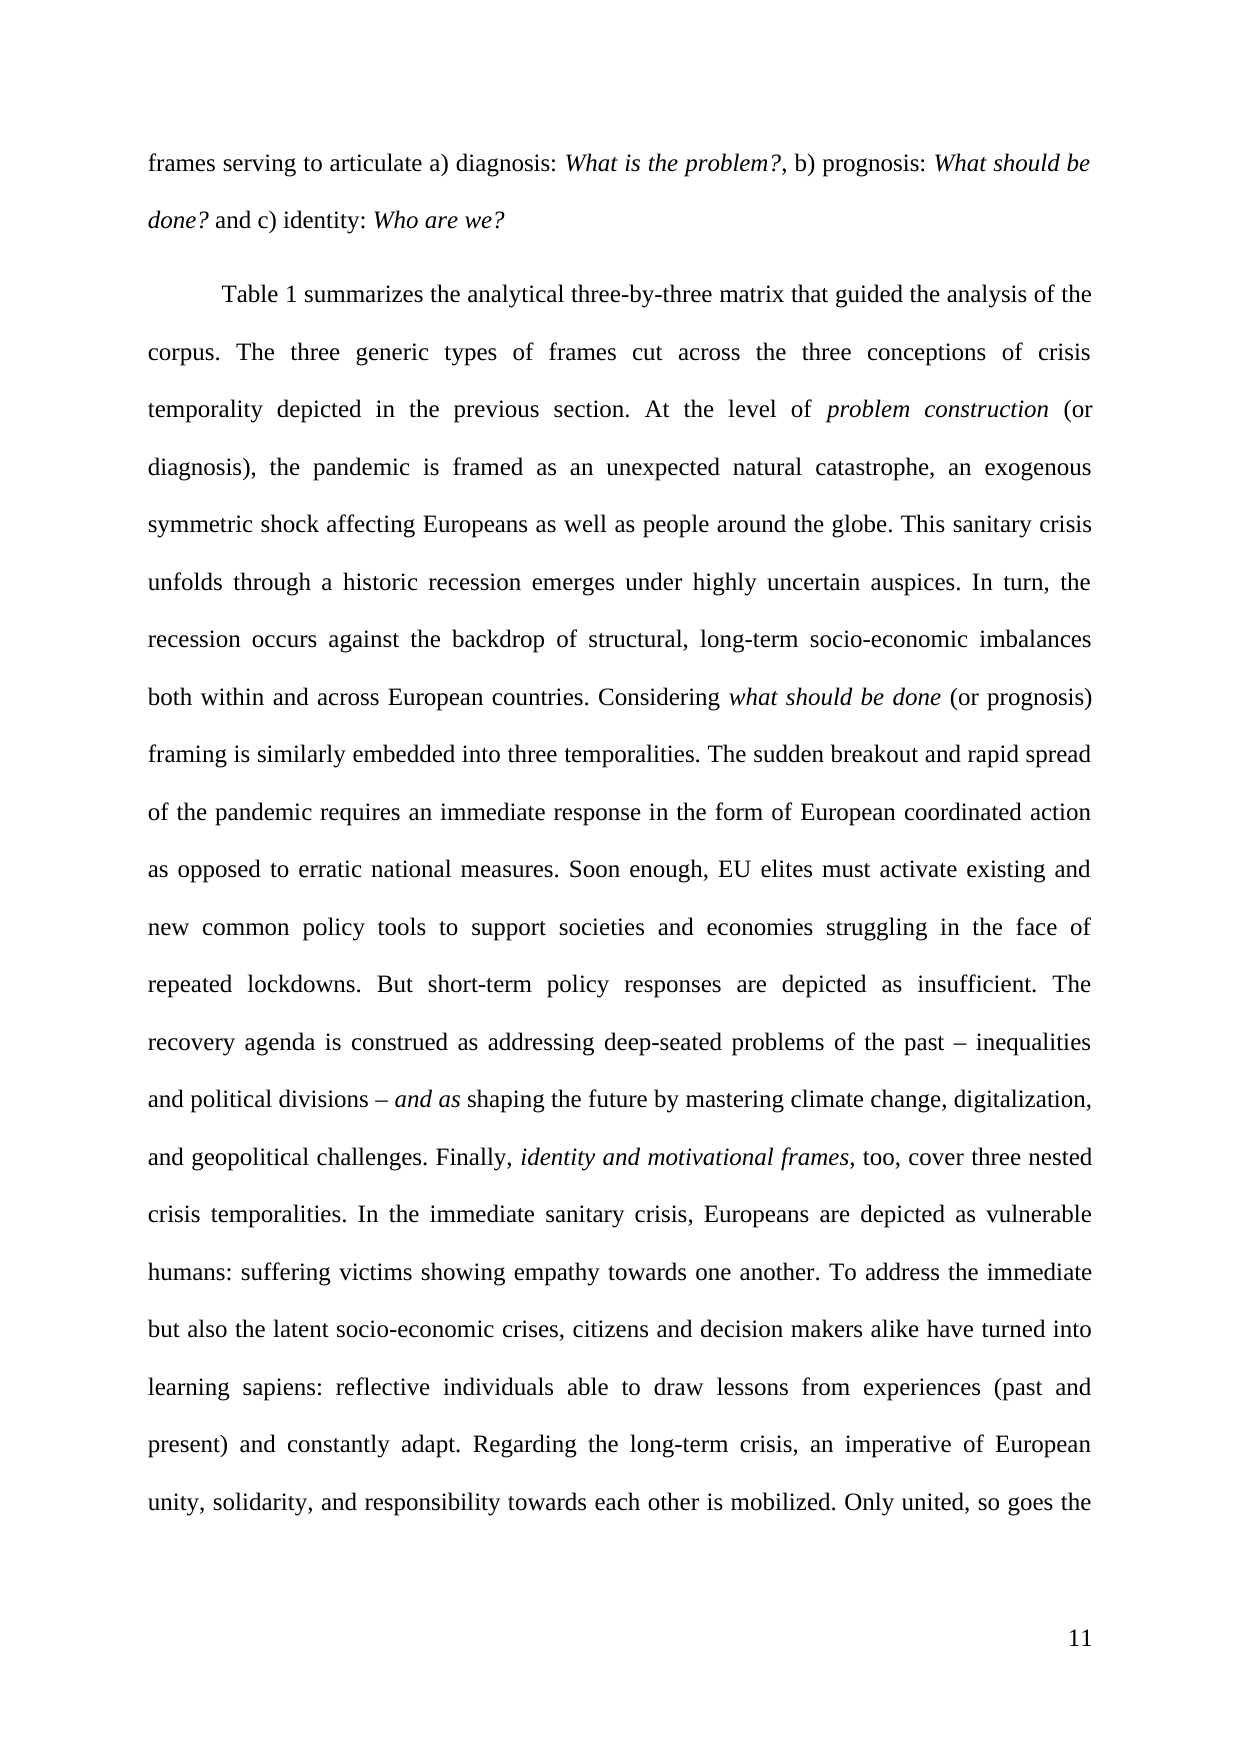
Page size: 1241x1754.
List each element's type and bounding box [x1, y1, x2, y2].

text [148, 279, 1093, 1516]
text [148, 148, 1093, 234]
